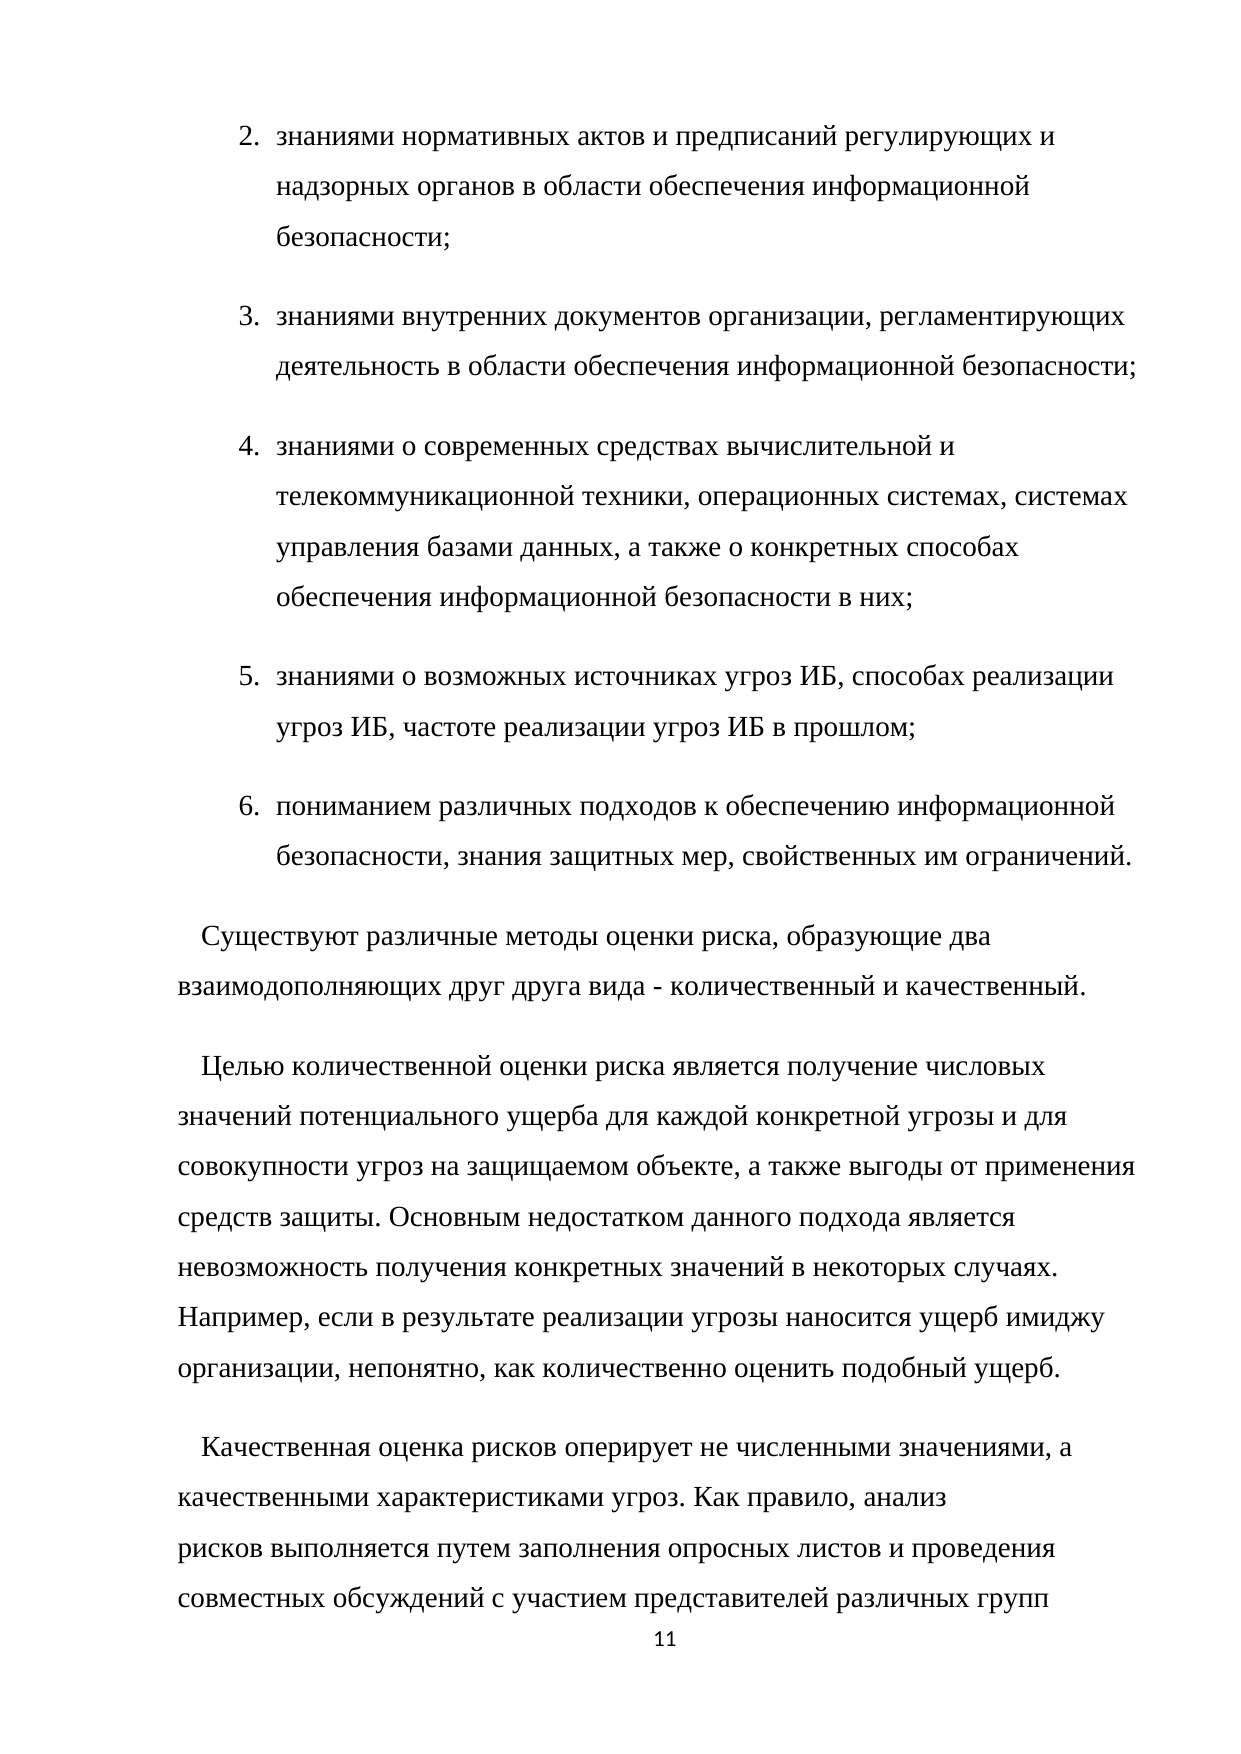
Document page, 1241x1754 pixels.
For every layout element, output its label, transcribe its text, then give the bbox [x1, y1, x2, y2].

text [177, 1429, 1152, 1614]
list знаниями о современных средствах вычислительной и телекоммуникационной техники, операционных системах, системах управления базами данных, а также о конкретных способах обеспечения информационной безопасности в них; [238, 428, 1152, 612]
list знаниями о возможных источниках угроз ИБ, способах реализации угроз ИБ, частоте реализации угроз ИБ в прошлом; [238, 658, 1152, 742]
list знаниями внутренних документов организации, регламентирующих деятельность в области обеспечения информационной безопасности; [238, 298, 1152, 382]
text Существуют различные методы оценки риска, образующие два взаимодополняющих друг друга вида - количественный и качественный. [177, 918, 1152, 1002]
list знаниями нормативных актов и предписаний регулирующих и надзорных органов в области обеспечения информационной безопасности; [238, 118, 1152, 252]
text Целью количественной оценки риска является получение числовых значений потенциального ущерба для каждой конкретной угрозы и для совокупности угроз на защищаемом объекте, а также выгоды от применения средств защиты. Основным недостатком данного подхода является невозможность получения конкретных значений в некоторых случаях. Например, если в результате реализации угрозы наносится ущерб имиджу организации, непонятно, как количественно оценить подобный ущерб. [177, 1048, 1152, 1383]
list пониманием различных подходов к обеспечению информационной безопасности, знания защитных мер, свойственных им ограничений. [238, 788, 1152, 872]
